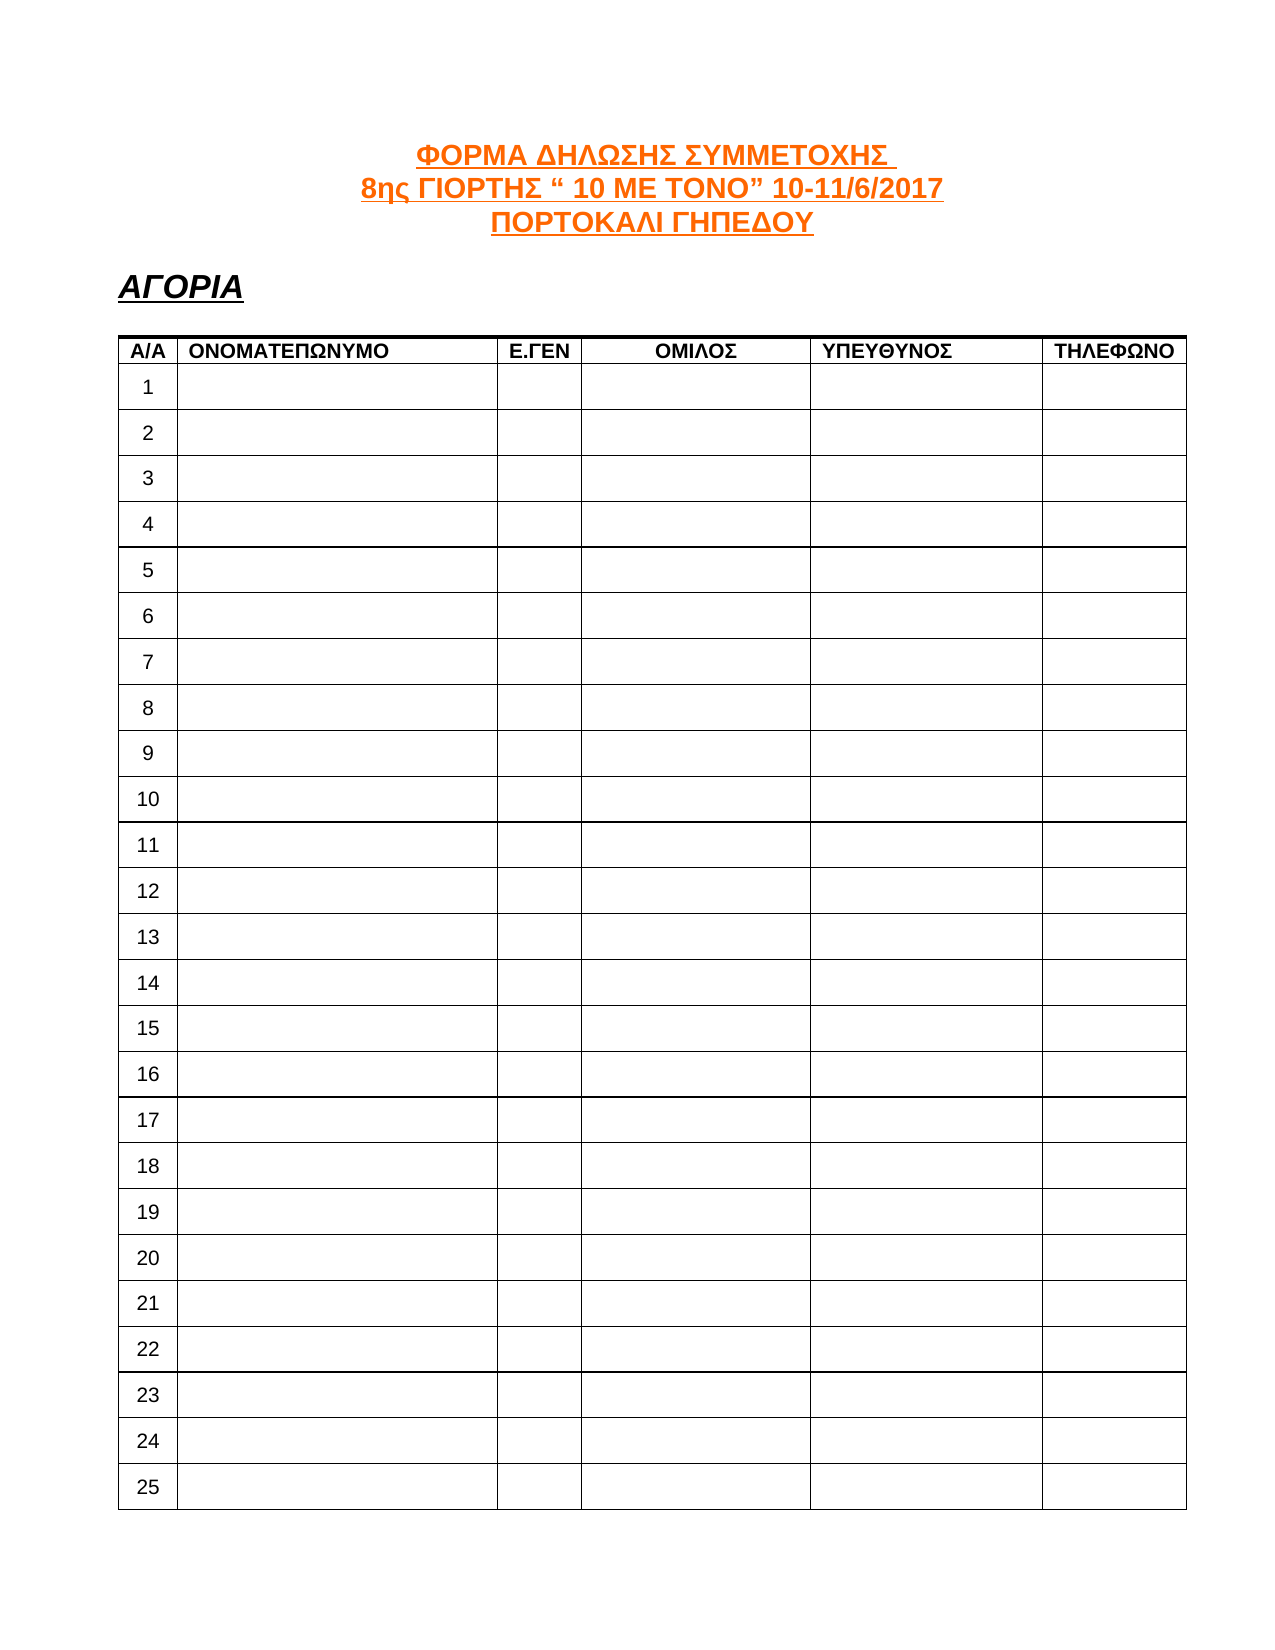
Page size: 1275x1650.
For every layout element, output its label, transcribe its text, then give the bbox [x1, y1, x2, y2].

table_cell [811, 731, 1042, 776]
table_header ΤΗΛΕΦΩΝΟ [1043, 339, 1186, 363]
table_cell [178, 1235, 497, 1280]
table_cell [1043, 960, 1186, 1005]
table_cell [811, 1189, 1042, 1234]
table_cell [1043, 1006, 1186, 1051]
table_cell [1043, 1418, 1186, 1463]
table_cell [811, 1464, 1042, 1509]
table_cell 16 [119, 1052, 177, 1096]
table_cell 20 [119, 1235, 177, 1280]
table_header ΥΠΕΥΘΥΝΟΣ [811, 339, 1042, 363]
table_cell [582, 914, 810, 959]
table_cell [498, 1464, 581, 1509]
table_cell [498, 639, 581, 684]
table_cell [582, 1373, 810, 1417]
table_cell [811, 364, 1042, 409]
table_cell [178, 639, 497, 684]
table_cell [1043, 685, 1186, 730]
table_cell [1043, 456, 1186, 501]
table_cell [498, 548, 581, 592]
table_cell 22 [119, 1327, 177, 1371]
table_cell [498, 1189, 581, 1234]
table_cell 13 [119, 914, 177, 959]
table_header Α/Α [119, 339, 177, 363]
table_cell [498, 1098, 581, 1142]
table_cell [498, 1418, 581, 1463]
table_cell [1043, 364, 1186, 409]
table_cell [1043, 914, 1186, 959]
table_cell [178, 1373, 497, 1417]
table_cell [582, 731, 810, 776]
table_cell [178, 685, 497, 730]
table_cell [811, 960, 1042, 1005]
table_cell [1043, 548, 1186, 592]
table_cell [498, 1327, 581, 1371]
table_header ΟΝΟΜΑΤΕΠΩΝΥΜΟ [178, 339, 497, 363]
table_cell [582, 364, 810, 409]
table_cell 23 [119, 1373, 177, 1417]
table_cell [178, 410, 497, 455]
table_cell [811, 639, 1042, 684]
table_cell [811, 914, 1042, 959]
table_cell [498, 593, 581, 638]
table_cell [498, 823, 581, 867]
table_cell [178, 1143, 497, 1188]
table_cell [1043, 410, 1186, 455]
table_cell 3 [119, 456, 177, 501]
table_cell [1043, 777, 1186, 821]
table_cell [1043, 1373, 1186, 1417]
table_cell [178, 731, 497, 776]
table_cell [1043, 1281, 1186, 1326]
table_cell [498, 731, 581, 776]
title 8ης ΓΙΟΡΤΗΣ “ 10 ΜΕ ΤΟΝΟ” 10-11/6/2017 [118, 171, 1186, 205]
table_cell [582, 593, 810, 638]
table_cell [178, 1052, 497, 1096]
table_cell [582, 548, 810, 592]
table_cell [178, 1327, 497, 1371]
table_cell [582, 868, 810, 913]
table_cell 9 [119, 731, 177, 776]
title ΠΟΡΤΟΚΑΛΙ ΓΗΠΕΔΟΥ [118, 205, 1186, 238]
table_cell [582, 1098, 810, 1142]
table_cell [1043, 1098, 1186, 1142]
table_cell [498, 1235, 581, 1280]
table_cell [178, 1418, 497, 1463]
table_cell [582, 1235, 810, 1280]
table_cell [582, 823, 810, 867]
table_cell [1043, 1143, 1186, 1188]
table_cell 1 [119, 364, 177, 409]
table_cell [582, 1464, 810, 1509]
table_cell 21 [119, 1281, 177, 1326]
table_cell [582, 456, 810, 501]
table_cell 25 [119, 1464, 177, 1509]
table_cell [811, 1327, 1042, 1371]
table_cell [498, 364, 581, 409]
table_cell [582, 685, 810, 730]
table_cell 2 [119, 410, 177, 455]
title ΦΟΡΜΑ ΔΗΛΩΣΗΣ ΣΥΜΜΕΤΟΧΗΣ [118, 138, 1186, 171]
table_cell 18 [119, 1143, 177, 1188]
table_cell [178, 1189, 497, 1234]
table_cell [582, 410, 810, 455]
table_cell [1043, 502, 1186, 546]
table_cell [498, 777, 581, 821]
table_cell [178, 823, 497, 867]
table_cell 7 [119, 639, 177, 684]
table_cell 12 [119, 868, 177, 913]
table_cell [178, 502, 497, 546]
table_cell [811, 502, 1042, 546]
table_cell [1043, 639, 1186, 684]
table_cell [811, 1235, 1042, 1280]
table_cell 8 [119, 685, 177, 730]
table_cell [498, 456, 581, 501]
table_cell 17 [119, 1098, 177, 1142]
table_cell [811, 1143, 1042, 1188]
table_cell [498, 410, 581, 455]
table_cell [178, 364, 497, 409]
table_cell [1043, 1327, 1186, 1371]
table_cell [178, 868, 497, 913]
table_cell [811, 548, 1042, 592]
table_cell [811, 777, 1042, 821]
table_cell [178, 1098, 497, 1142]
table_cell [582, 1281, 810, 1326]
table_cell 24 [119, 1418, 177, 1463]
table_cell [582, 502, 810, 546]
table_cell [582, 1327, 810, 1371]
table_cell [498, 868, 581, 913]
table_cell [178, 914, 497, 959]
table_cell [582, 960, 810, 1005]
table_cell [178, 1464, 497, 1509]
table_cell [811, 593, 1042, 638]
table_cell [498, 960, 581, 1005]
table_cell [1043, 823, 1186, 867]
table_cell [178, 456, 497, 501]
table_cell 11 [119, 823, 177, 867]
table_cell [811, 1098, 1042, 1142]
table_cell [582, 1418, 810, 1463]
table_cell [582, 1189, 810, 1234]
table_cell [498, 1281, 581, 1326]
table_cell [178, 777, 497, 821]
table_cell [498, 1006, 581, 1051]
table_cell 10 [119, 777, 177, 821]
table_cell [582, 1143, 810, 1188]
table_cell [811, 868, 1042, 913]
table_cell [498, 502, 581, 546]
table_cell [178, 1006, 497, 1051]
table_cell [498, 1143, 581, 1188]
table_cell [1043, 1464, 1186, 1509]
table_cell [811, 1281, 1042, 1326]
table_cell [498, 1373, 581, 1417]
table_cell [178, 593, 497, 638]
table_cell [811, 1006, 1042, 1051]
table_cell [811, 1373, 1042, 1417]
table_cell [1043, 1052, 1186, 1096]
table_cell [582, 1006, 810, 1051]
table_cell [178, 1281, 497, 1326]
table_cell 6 [119, 593, 177, 638]
table_cell 5 [119, 548, 177, 592]
title ΑΓΟΡΙΑ [118, 267, 1186, 306]
table_cell [1043, 1235, 1186, 1280]
table_cell [582, 1052, 810, 1096]
table_cell 14 [119, 960, 177, 1005]
table_cell [582, 777, 810, 821]
table_cell [811, 1418, 1042, 1463]
table_cell [1043, 593, 1186, 638]
table_cell [498, 685, 581, 730]
table_cell [811, 1052, 1042, 1096]
table_cell [811, 410, 1042, 455]
table_cell 4 [119, 502, 177, 546]
table_cell [811, 685, 1042, 730]
table_cell [178, 548, 497, 592]
table_header Ε.ΓΕΝ [498, 339, 581, 363]
table_header ΟΜΙΛΟΣ [582, 339, 810, 363]
table_cell [811, 823, 1042, 867]
table_cell [178, 960, 497, 1005]
table_cell [1043, 1189, 1186, 1234]
table_cell [582, 639, 810, 684]
table_cell [498, 1052, 581, 1096]
table_cell [498, 914, 581, 959]
table_cell 19 [119, 1189, 177, 1234]
table_cell [1043, 868, 1186, 913]
table_cell [811, 456, 1042, 501]
table_cell 15 [119, 1006, 177, 1051]
table_cell [1043, 731, 1186, 776]
